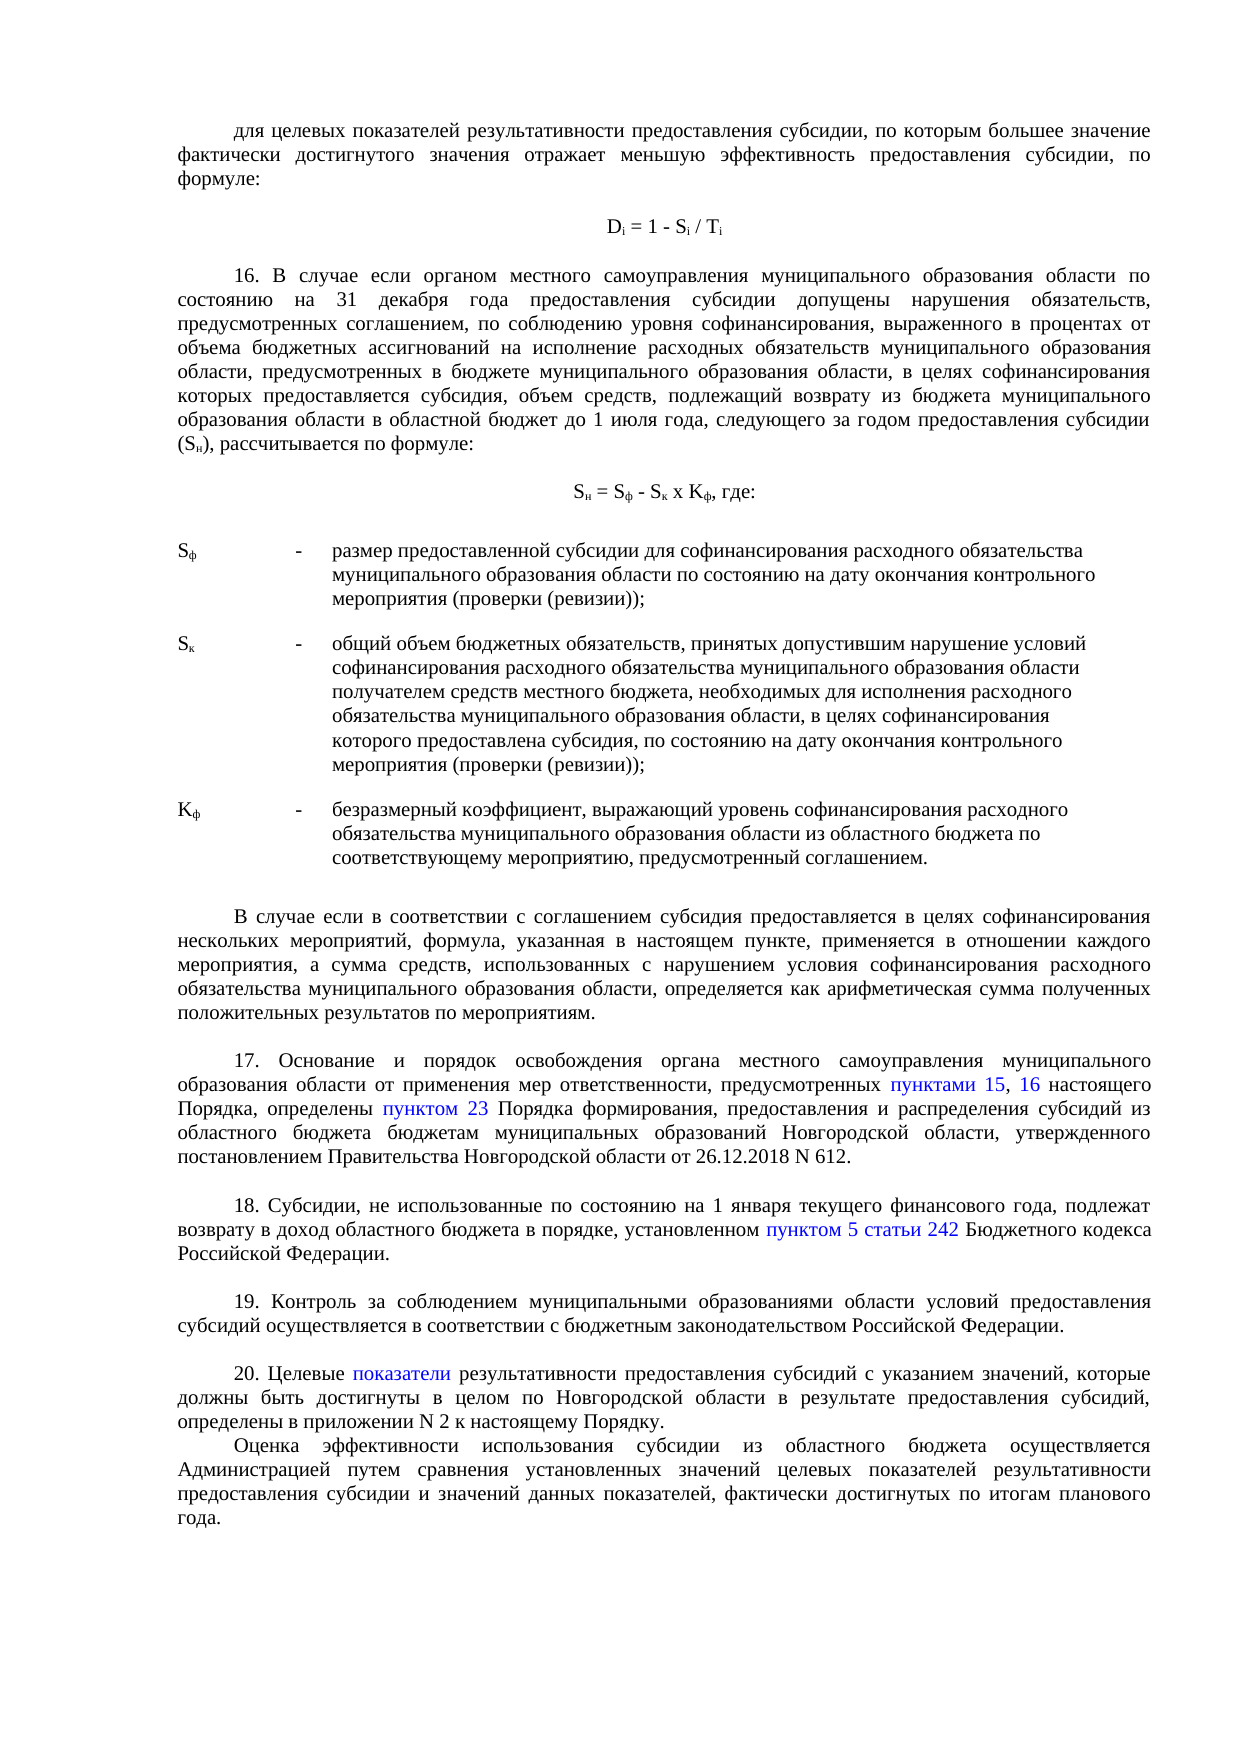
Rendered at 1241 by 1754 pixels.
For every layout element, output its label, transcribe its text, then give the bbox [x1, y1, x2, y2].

text 19. Контроль за соблюдением муниципальными образованиями области условий предоставления субсидий осуществляется в соответствии с бюджетным законодательством Российской Федерации. [177, 1289, 1152, 1337]
text В случае если в соответствии с соглашением субсидия предоставляется в целях софинансирования нескольких мероприятий, формула, указанная в настоящем пункте, применяется в отношении каждого мероприятия, а сумма средств, использованных с нарушением условия софинансирования расходного обязательства муниципального образования области, определяется как арифметическая сумма полученных положительных результатов по мероприятиям. [177, 904, 1152, 1024]
table_cell Sк [171, 621, 289, 786]
table_header размер предоставленной субсидии для софинансирования расходного обязательства муниципального образования области по состоянию на дату окончания контрольного мероприятия (проверки (ревизии)); [325, 527, 1111, 621]
table_cell безразмерный коэффициент, выражающий уровень софинансирования расходного обязательства муниципального образования области из областного бюджета по соответствующему мероприятию, предусмотренный соглашением. [325, 786, 1111, 880]
text 20. Целевые показатели результативности предоставления субсидий с указанием значений, которые должны быть достигнуты в целом по Новгородской области в результате предоставления субсидий, определены в приложении N 2 к настоящему Порядку. [177, 1361, 1152, 1433]
text 17. Основание и порядок освобождения органа местного самоуправления муниципального образования области от применения мер ответственности, предусмотренных пунктами 15, 16 настоящего Порядка, определены пунктом 23 Порядка формирования, предоставления и распределения субсидий из областного бюджета бюджетам муниципальных образований Новгородской области, утвержденного постановлением Правительства Новгородской области от 26.12.2018 N 612. [177, 1048, 1152, 1168]
table_cell - [289, 786, 325, 880]
table_cell Kф [171, 786, 289, 880]
text для целевых показателей результативности предоставления субсидии, по которым большее значение фактически достигнутого значения отражает меньшую эффективность предоставления субсидии, по формуле: [177, 118, 1152, 190]
table_cell - [289, 621, 325, 786]
table_cell общий объем бюджетных обязательств, принятых допустившим нарушение условий софинансирования расходного обязательства муниципального образования области получателем средств местного бюджета, необходимых для исполнения расходного обязательства муниципального образования области, в целях софинансирования которого предоставлена субсидия, по состоянию на дату окончания контрольного мероприятия (проверки (ревизии)); [325, 621, 1111, 786]
text Di = 1 - Si / Ti [177, 214, 1152, 238]
table_header - [289, 527, 325, 621]
text 16. В случае если органом местного самоуправления муниципального образования области по состоянию на 31 декабря года предоставления субсидии допущены нарушения обязательств, предусмотренных соглашением, по соблюдению уровня софинансирования, выраженного в процентах от объема бюджетных ассигнований на исполнение расходных обязательств муниципального образования области, предусмотренных в бюджете муниципального образования области, в целях софинансирования которых предоставляется субсидия, объем средств, подлежащий возврату из бюджета муниципального образования области в областной бюджет до 1 июля года, следующего за годом предоставления субсидии (Sн), рассчитывается по формуле: [177, 262, 1152, 455]
text Sн = Sф - Sк x Kф, где: [177, 479, 1152, 503]
text 18. Субсидии, не использованные по состоянию на 1 января текущего финансового года, подлежат возврату в доход областного бюджета в порядке, установленном пунктом 5 статьи 242 Бюджетного кодекса Российской Федерации. [177, 1192, 1152, 1265]
text Оценка эффективности использования субсидии из областного бюджета осуществляется Администрацией путем сравнения установленных значений целевых показателей результативности предоставления субсидии и значений данных показателей, фактически достигнутых по итогам планового года. [177, 1433, 1152, 1529]
table_header Sф [171, 527, 289, 621]
